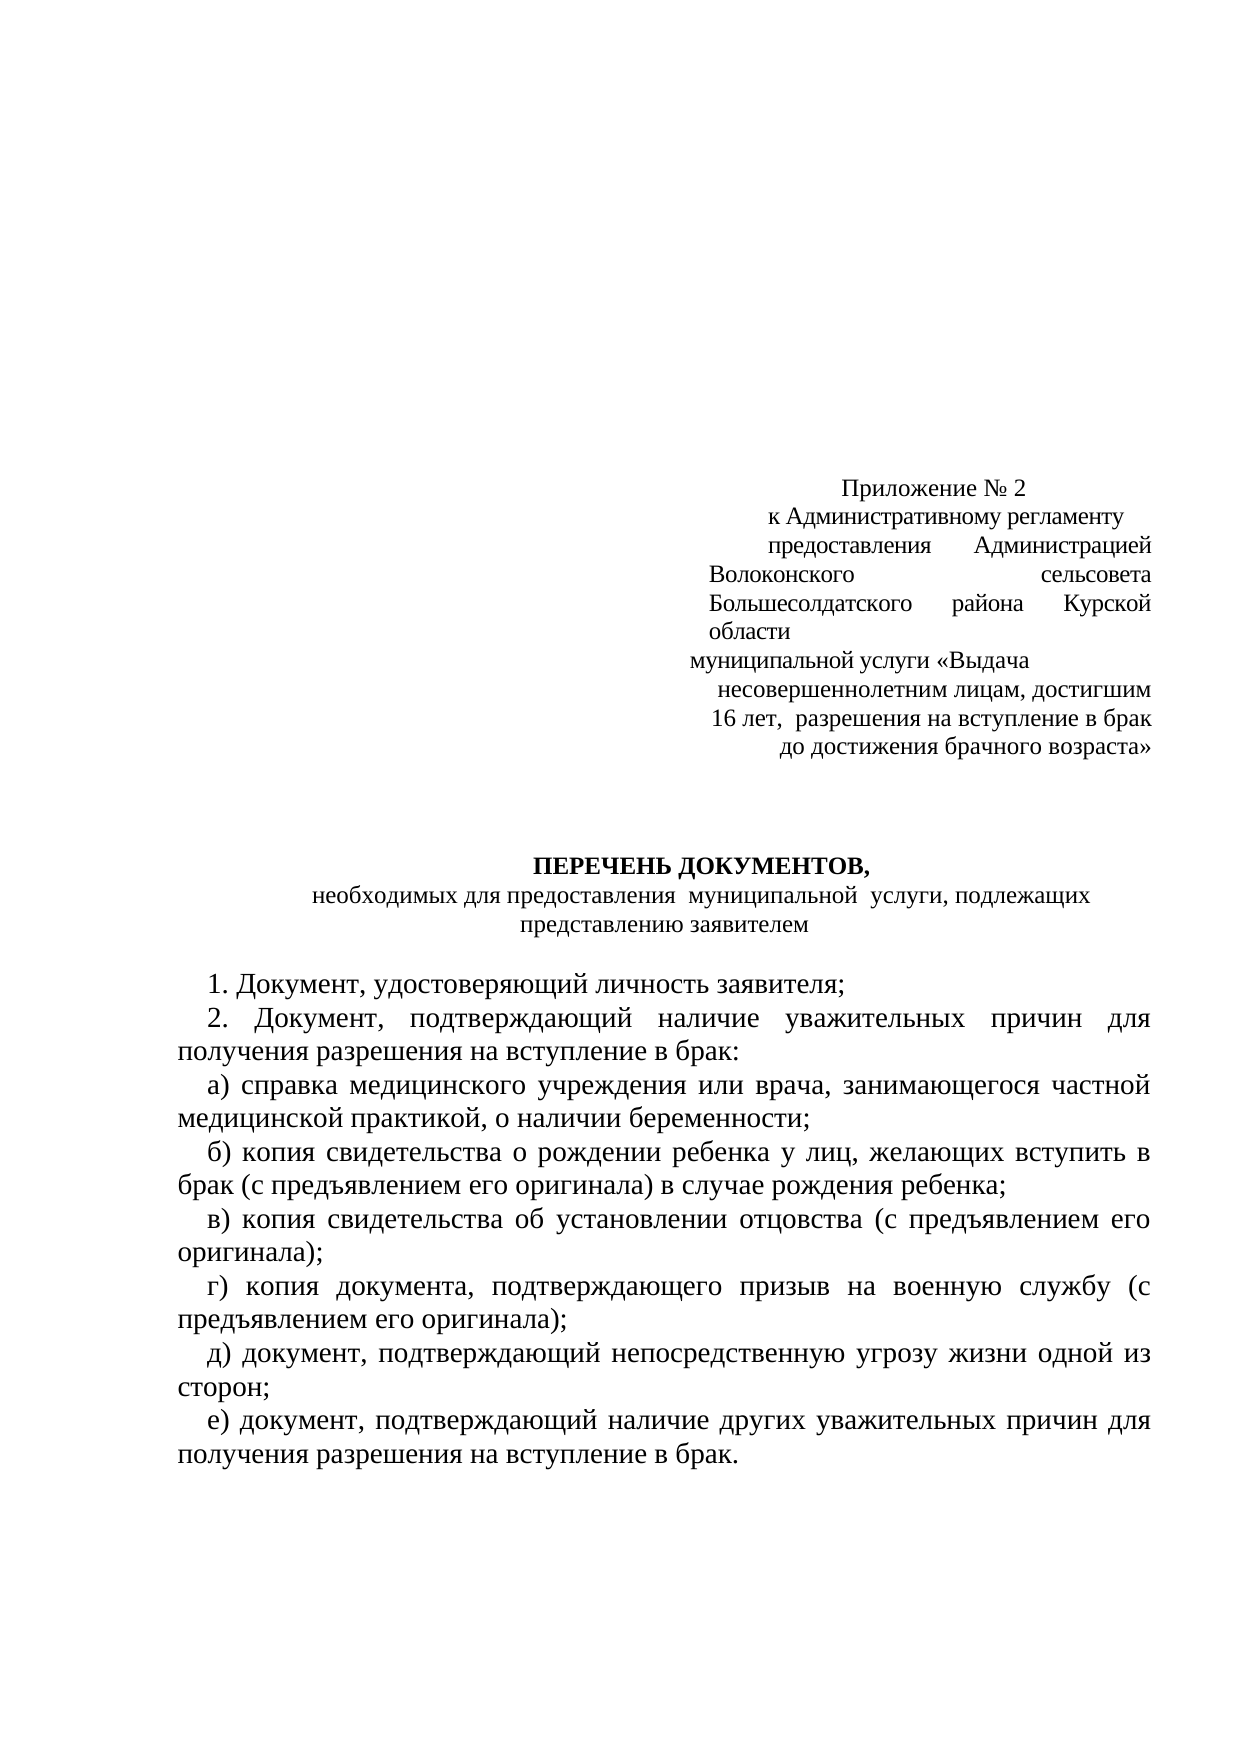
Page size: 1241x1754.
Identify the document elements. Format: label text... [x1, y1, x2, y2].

text г) копия документа, подтверждающего призыв на военную службу (с предъявлением его оригинала); [177, 1268, 1152, 1335]
text а) справка медицинского учреждения или врача, занимающегося частной медицинской практикой, о наличии беременности; [177, 1067, 1152, 1134]
text Приложение № 2 [782, 473, 1152, 501]
text ПЕРЕЧЕНЬ ДОКУМЕНТОВ, [177, 851, 1152, 880]
text до достижения брачного возраста» [177, 731, 1152, 760]
text в) копия свидетельства об установлении отцовства (с предъявлением его оригинала); [177, 1201, 1152, 1268]
text муниципальной услуги «Выдача [177, 645, 1152, 674]
text несовершеннолетним лицам, достигшим [177, 674, 1152, 703]
text 16 лет, разрешения на вступление в брак [177, 703, 1152, 731]
text предоставления Администрацией Волоконского сельсовета Большесолдатского района Курской области [709, 530, 1152, 645]
text д) документ, подтверждающий непосредственную угрозу жизни одной из сторон; [177, 1335, 1152, 1402]
text е) документ, подтверждающий наличие других уважительных причин для получения разрешения на вступление в брак. [177, 1402, 1152, 1469]
text к Административному регламенту [709, 501, 1152, 530]
text 2. Документ, подтверждающий наличие уважительных причин для получения разрешения на вступление в брак: [177, 1000, 1152, 1067]
text необходимых для предоставления муниципальной услуги, подлежащих представлению заявителем [177, 880, 1152, 937]
text б) копия свидетельства о рождении ребенка у лиц, желающих вступить в брак (с предъявлением его оригинала) в случае рождения ребенка; [177, 1134, 1152, 1201]
text 1. Документ, удостоверяющий личность заявителя; [177, 966, 1152, 1000]
